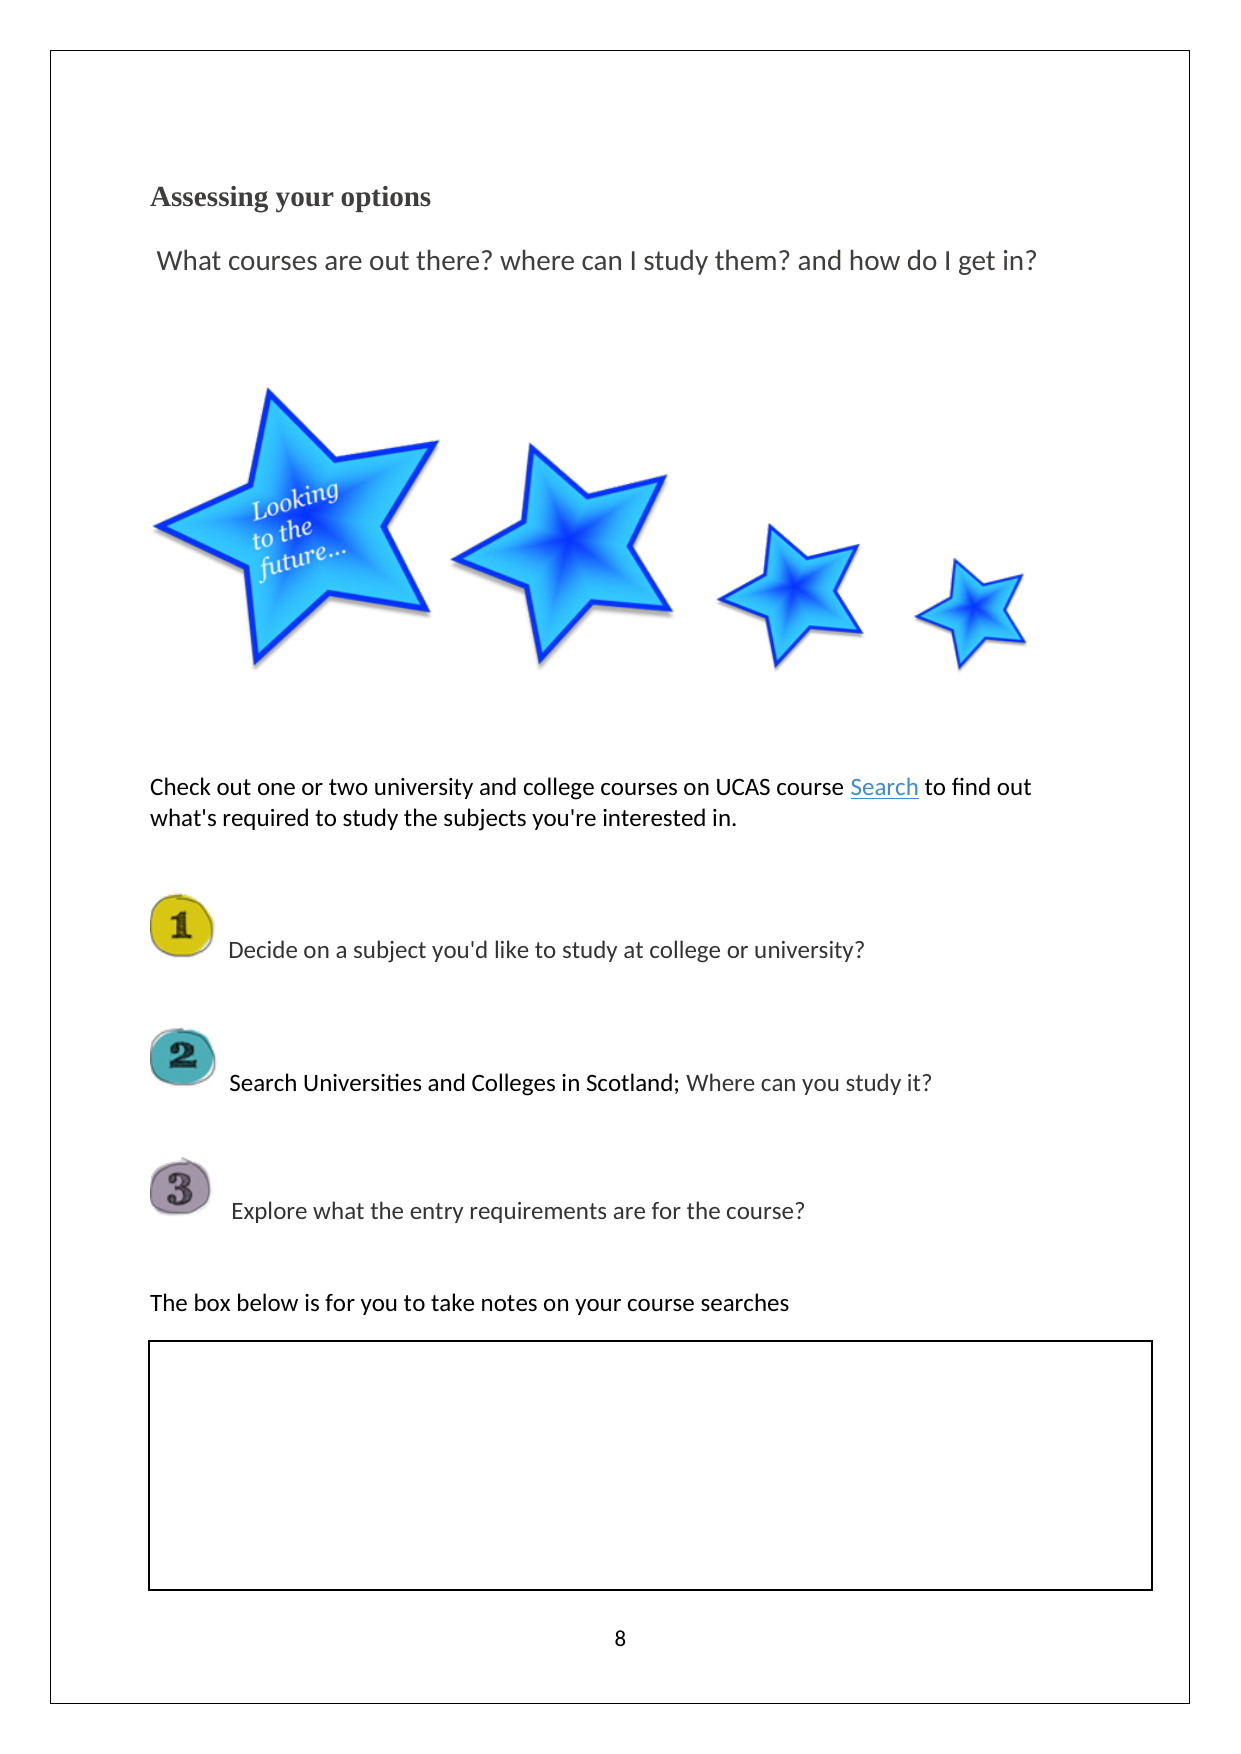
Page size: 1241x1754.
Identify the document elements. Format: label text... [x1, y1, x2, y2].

text Check out one or two university and college courses on UCAS course Search to find out what's required to study the subjects you're interested in. [150, 772, 1090, 833]
text Search Universities and Colleges in Scotland; Where can you study it? [150, 1024, 1090, 1097]
picture [150, 387, 680, 675]
picture [150, 892, 216, 959]
picture [913, 557, 1030, 675]
text Decide on a subject you'd like to study at college or university? [150, 893, 1090, 964]
picture [715, 522, 868, 675]
text What courses are out there? where can I study them? and how do I get in? [150, 242, 1090, 277]
subtitle Assessing your options [150, 179, 1090, 213]
text Explore what the entry requirements are for the course? [150, 1157, 1090, 1225]
picture [150, 1024, 217, 1092]
text The box below is for you to take notes on your course searches [150, 1287, 1090, 1318]
picture [150, 1156, 213, 1220]
